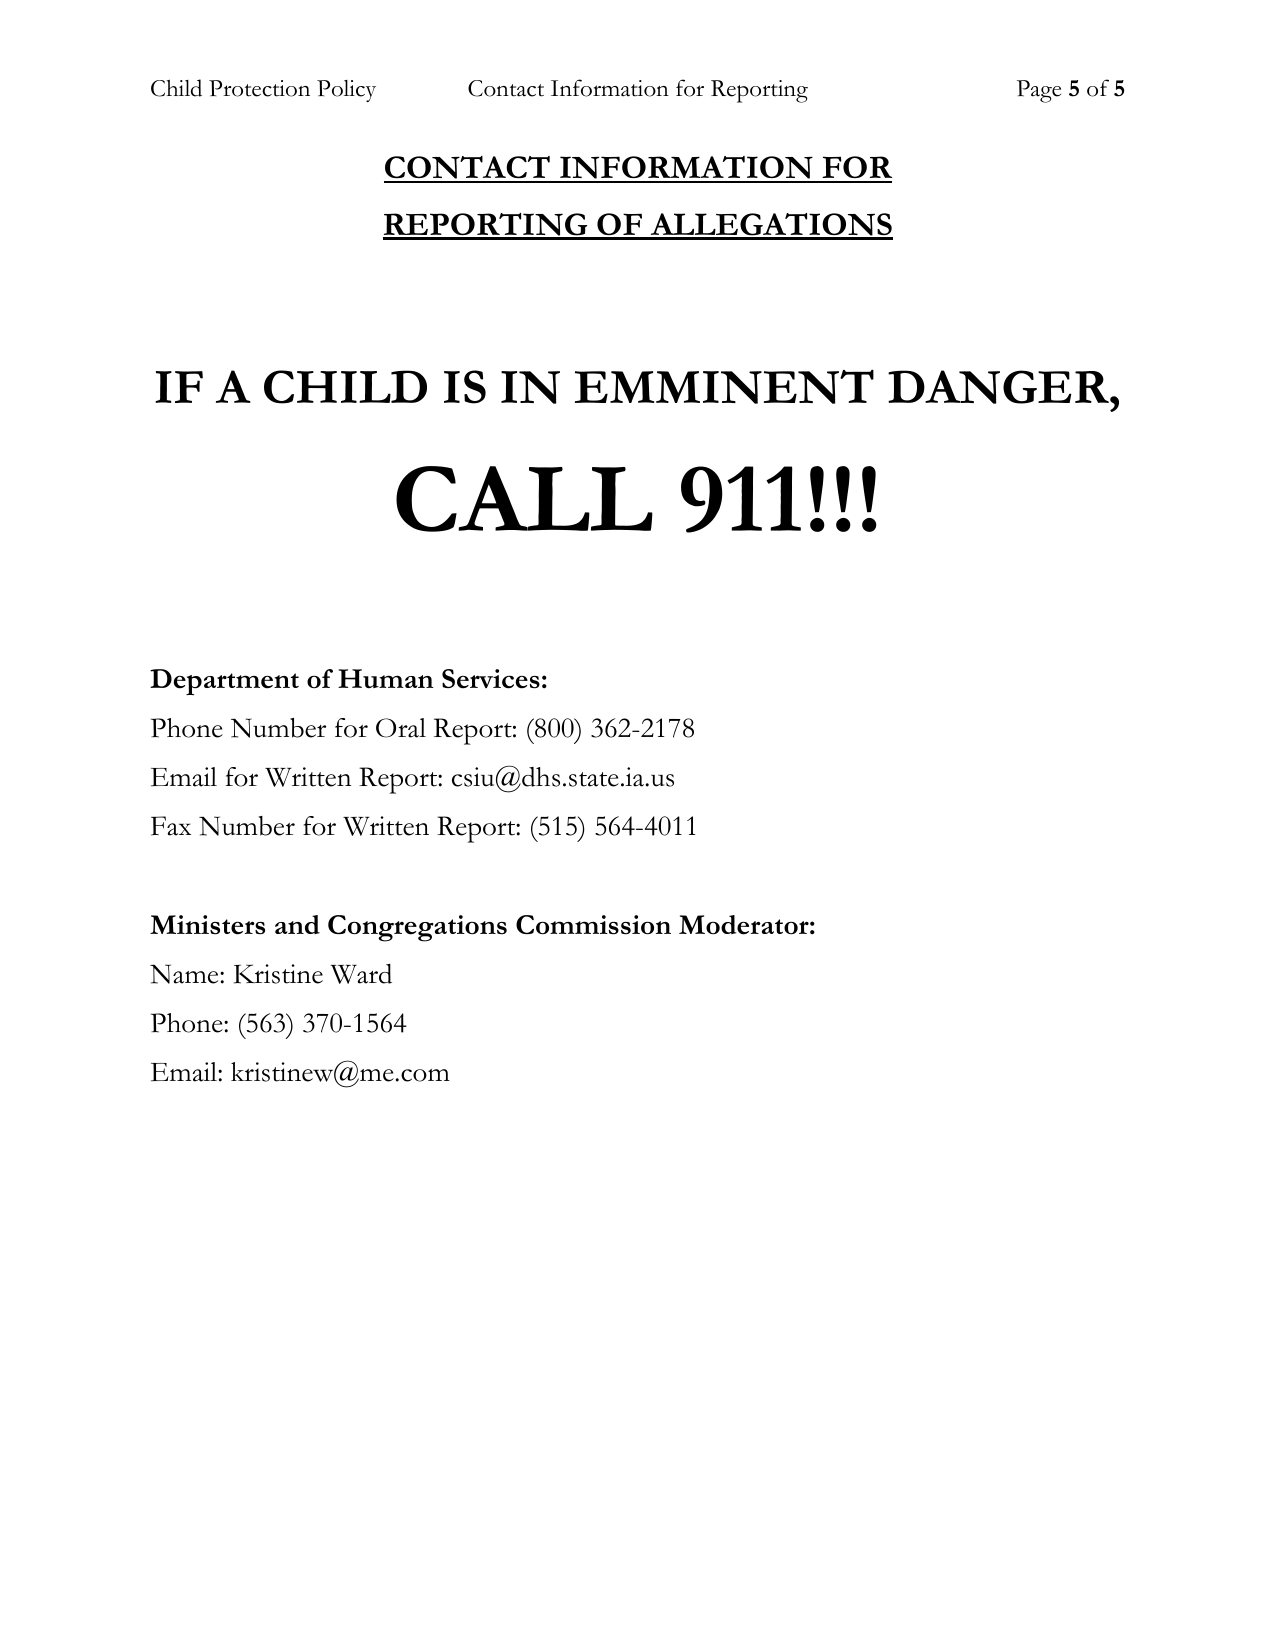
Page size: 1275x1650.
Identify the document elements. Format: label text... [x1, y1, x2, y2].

text Ministers and Congregations Commission Moderator: [150, 909, 1125, 942]
text Email: kristinew@me.com [150, 1056, 1125, 1089]
text IF A CHILD IS IN EMMINENT DANGER, [150, 361, 1125, 417]
text Phone: (563) 370-1564 [150, 1007, 1125, 1040]
text REPORTING OF ALLEGATIONS [150, 206, 1125, 244]
text CONTACT INFORMATION FOR [150, 150, 1125, 187]
text Department of Human Services: [150, 663, 1125, 696]
text Name: Kristine Ward [150, 958, 1125, 991]
text Fax Number for Written Report: (515) 564-4011 [150, 811, 1125, 843]
text Phone Number for Oral Report: (800) 362-2178 [150, 712, 1125, 745]
text Email for Written Report: csiu@dhs.state.ia.us [150, 761, 1125, 794]
text CALL 911!!! [150, 445, 1125, 558]
